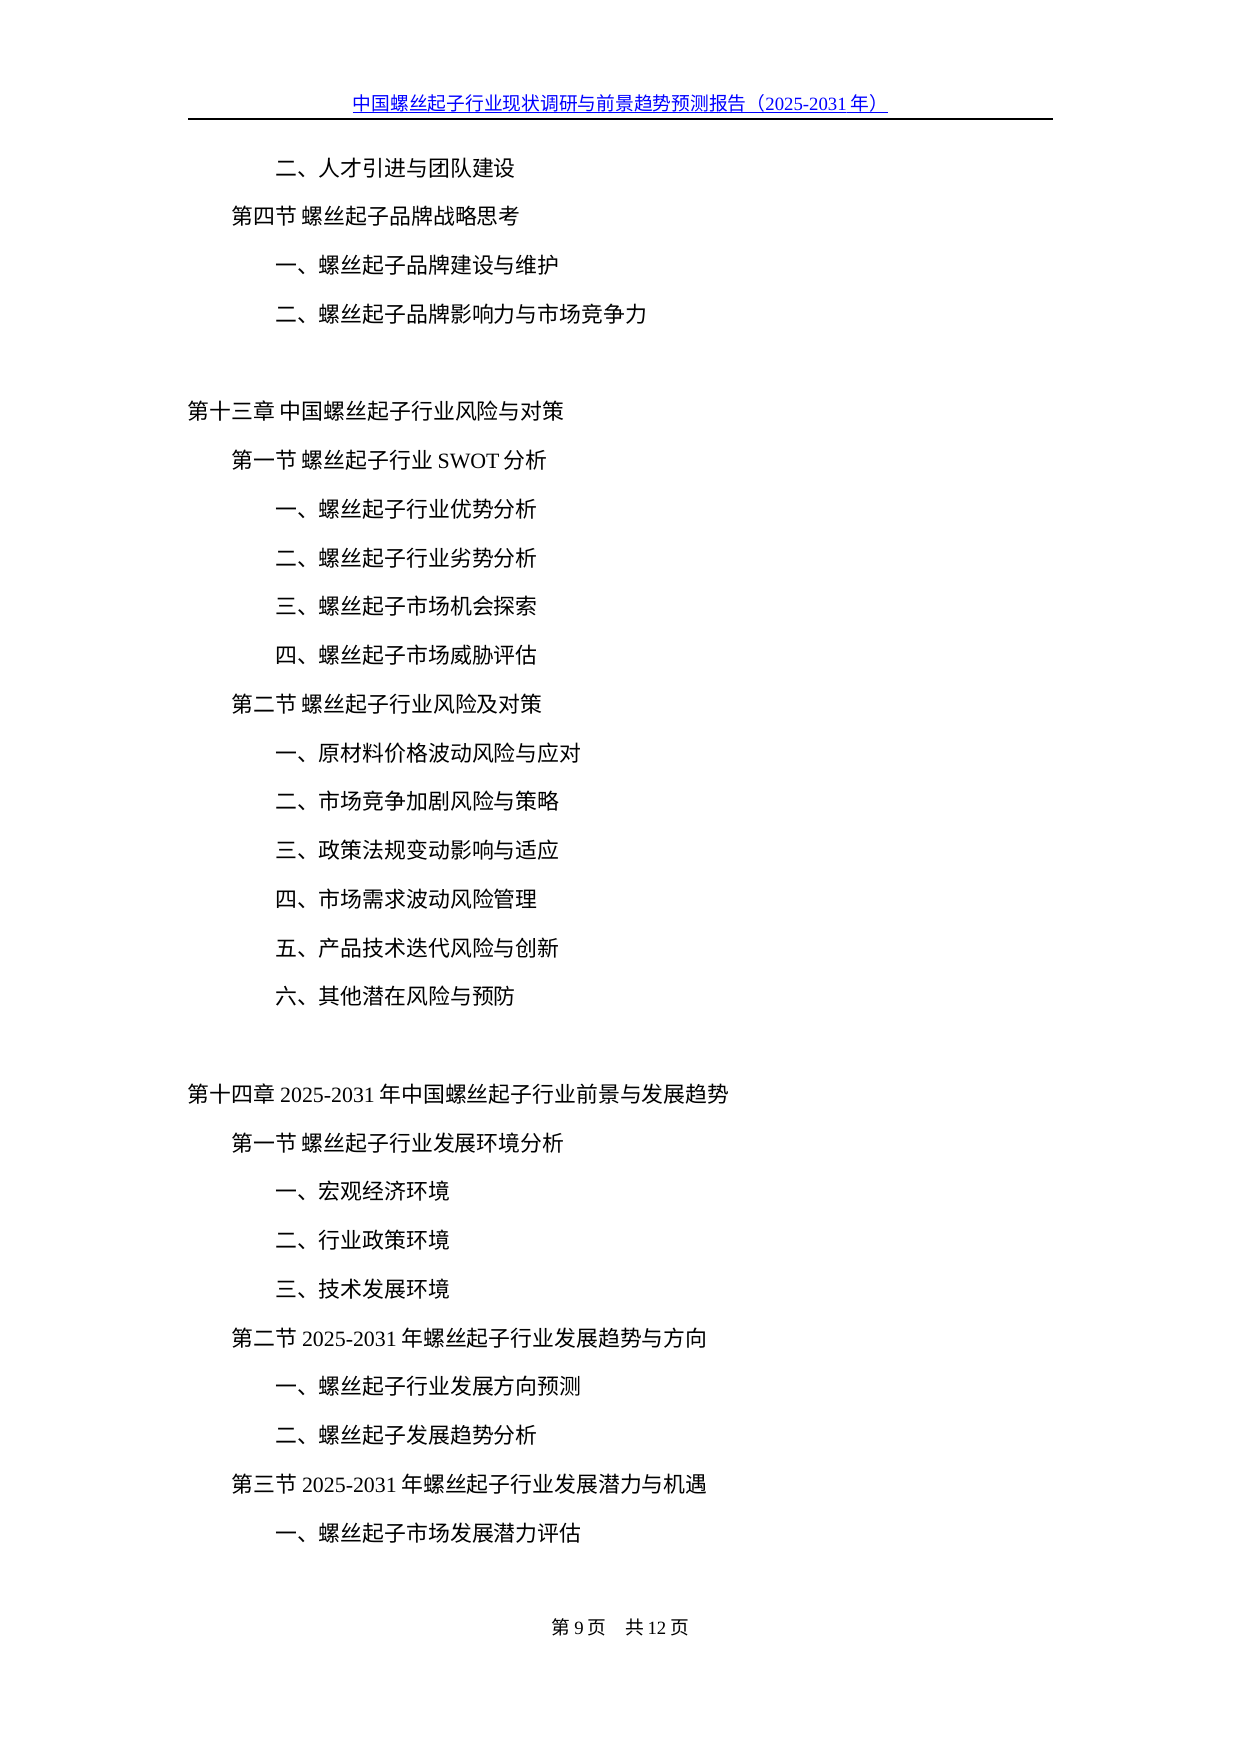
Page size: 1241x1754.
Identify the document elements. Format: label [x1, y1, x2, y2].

text [187, 150, 1053, 1548]
